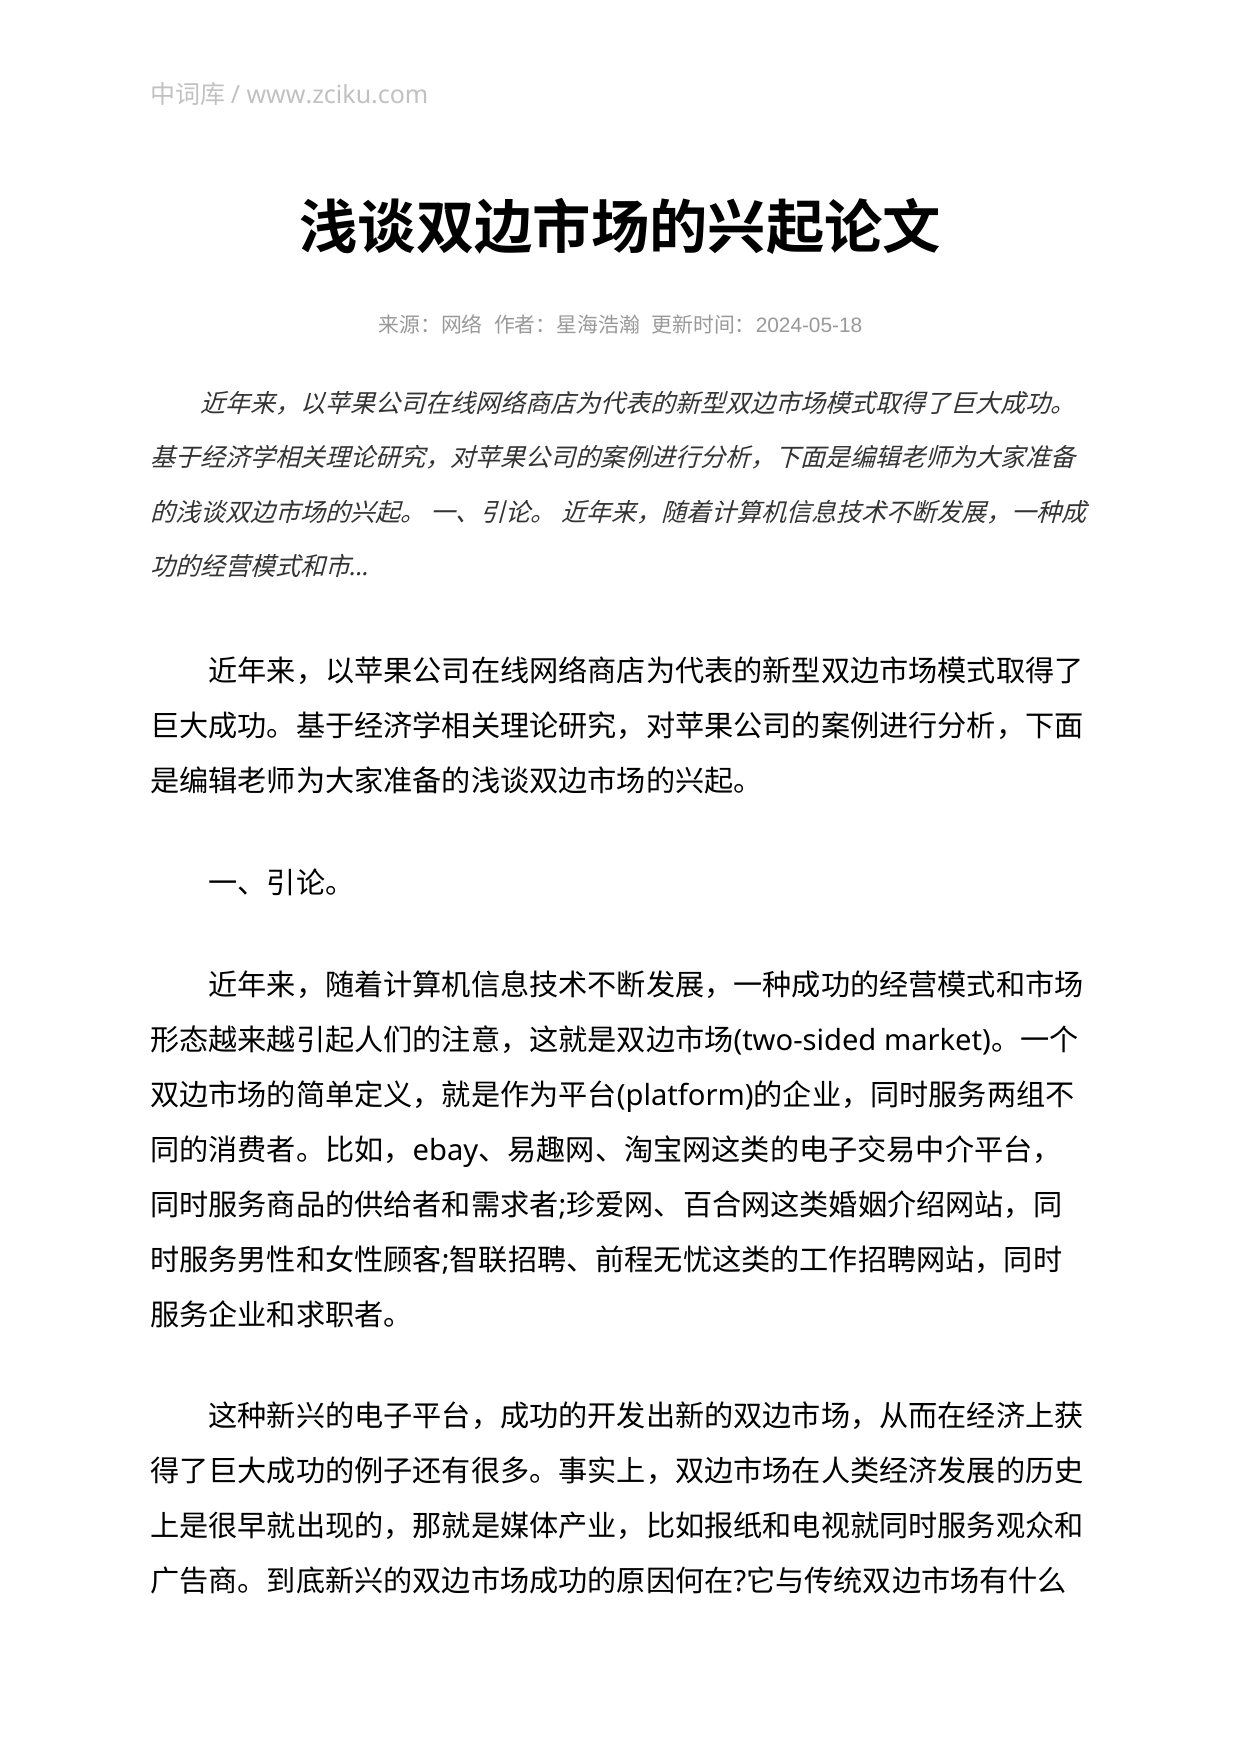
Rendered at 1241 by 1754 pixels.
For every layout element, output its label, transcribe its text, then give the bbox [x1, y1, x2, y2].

text 近年来，随着计算机信息技术不断发展，一种成功的经营模式和市场形态越来越引起人们的注意，这就是双边市场(two-sided market)。一个双边市场的简单定义，就是作为平台(platform)的企业，同时服务两组不同的消费者。比如，ebay、易趣网、淘宝网这类的电子交易中介平台，同时服务商品的供给者和需求者;珍爱网、百合网这类婚姻介绍网站，同时服务男性和女性顾客;智联招聘、前程无忧这类的工作招聘网站，同时服务企业和求职者。 [150, 961, 1090, 1333]
text 近年来，以苹果公司在线网络商店为代表的新型双边市场模式取得了巨大成功。基于经济学相关理论研究，对苹果公司的案例进行分析，下面是编辑老师为大家准备的浅谈双边市场的兴起。 一、引论。 近年来，随着计算机信息技术不断发展，一种成功的经营模式和市... [150, 383, 1090, 583]
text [150, 1393, 1090, 1600]
text 一、引论。 [150, 859, 1090, 902]
text 近年来，以苹果公司在线网络商店为代表的新型双边市场模式取得了巨大成功。基于经济学相关理论研究，对苹果公司的案例进行分析，下面是编辑老师为大家准备的浅谈双边市场的兴起。 [150, 648, 1090, 800]
subtitle 浅谈双边市场的兴起论文 [150, 181, 1090, 266]
text 来源：网络 作者：星海浩瀚 更新时间：2024-05-18 [150, 313, 1090, 337]
